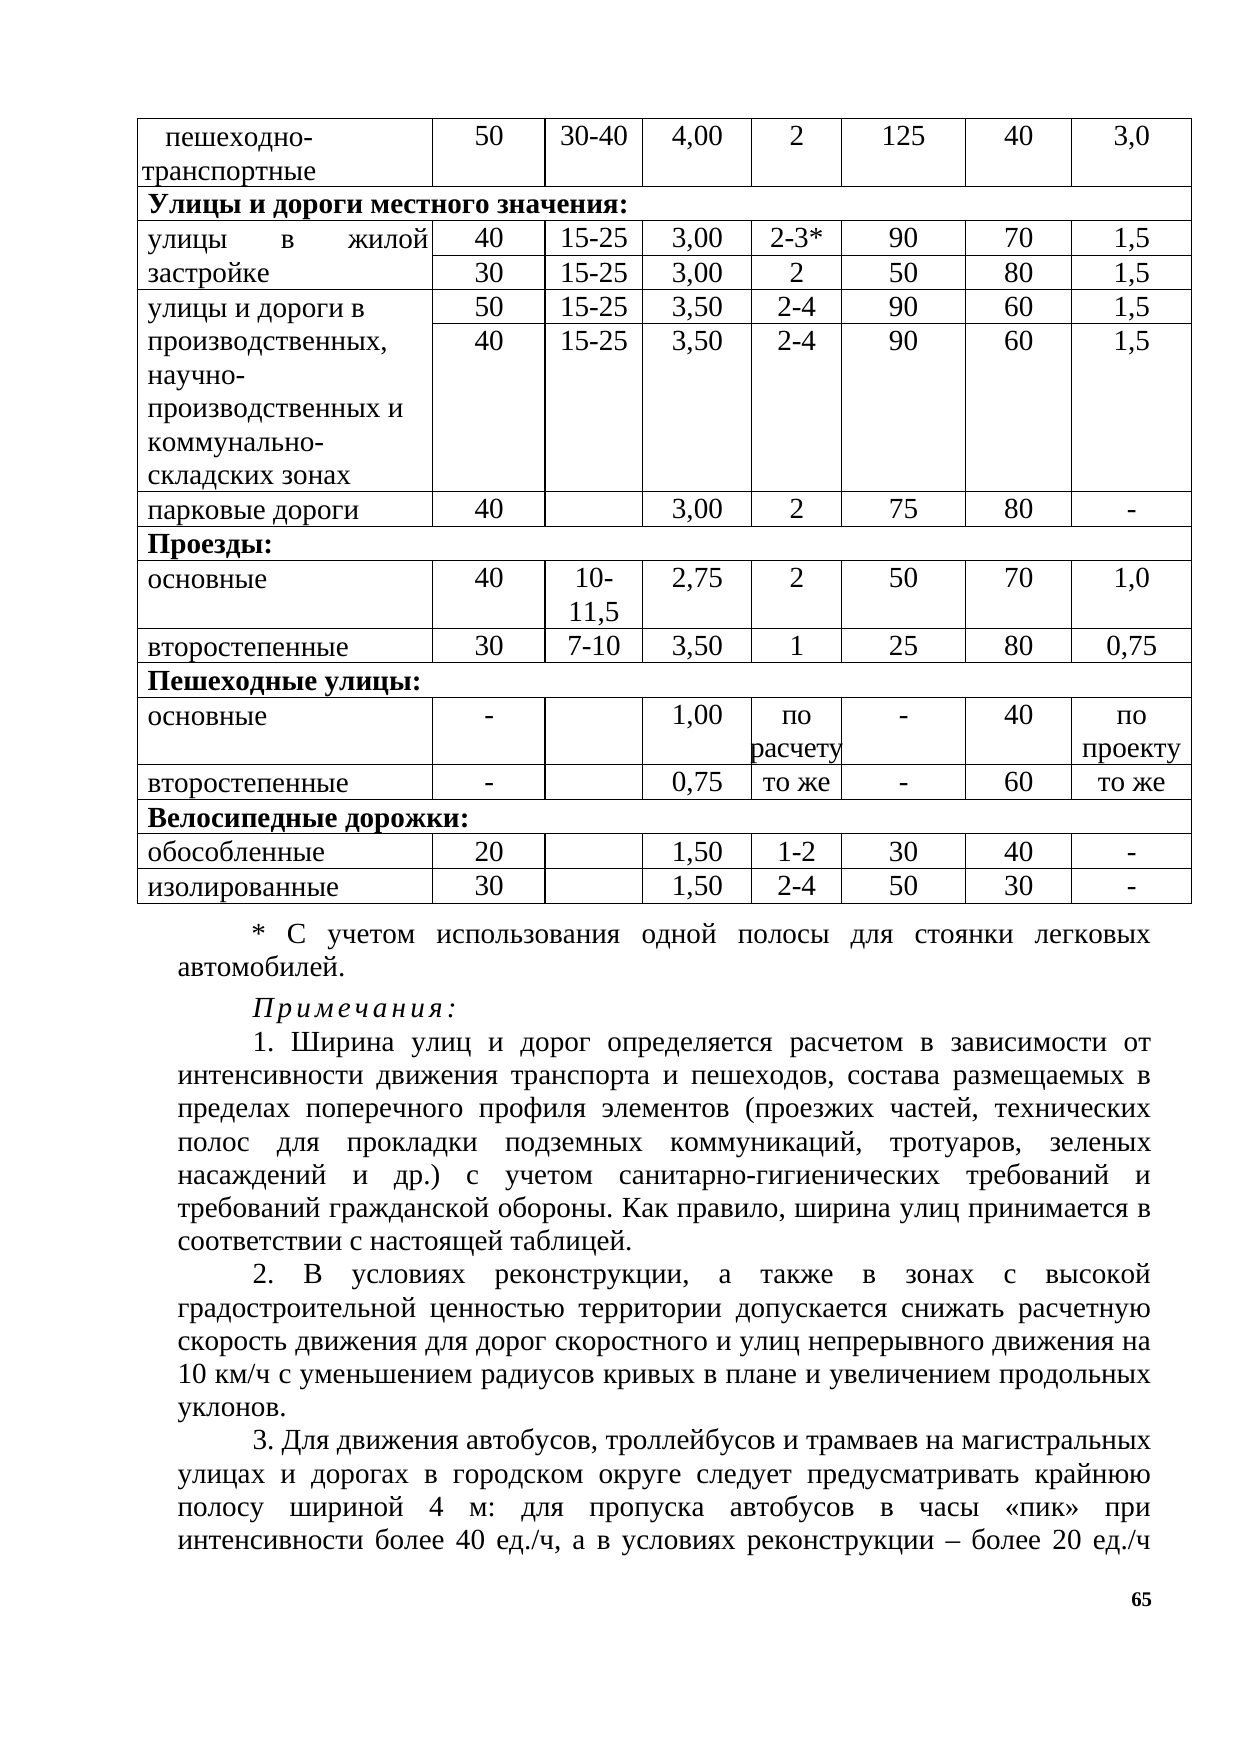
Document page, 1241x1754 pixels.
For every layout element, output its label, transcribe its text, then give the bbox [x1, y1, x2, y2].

text Примечания: [177, 991, 1152, 1024]
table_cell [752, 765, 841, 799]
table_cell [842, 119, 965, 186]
text * С учетом использования одной полосы для стоянки легковых автомобилей. [177, 916, 1152, 983]
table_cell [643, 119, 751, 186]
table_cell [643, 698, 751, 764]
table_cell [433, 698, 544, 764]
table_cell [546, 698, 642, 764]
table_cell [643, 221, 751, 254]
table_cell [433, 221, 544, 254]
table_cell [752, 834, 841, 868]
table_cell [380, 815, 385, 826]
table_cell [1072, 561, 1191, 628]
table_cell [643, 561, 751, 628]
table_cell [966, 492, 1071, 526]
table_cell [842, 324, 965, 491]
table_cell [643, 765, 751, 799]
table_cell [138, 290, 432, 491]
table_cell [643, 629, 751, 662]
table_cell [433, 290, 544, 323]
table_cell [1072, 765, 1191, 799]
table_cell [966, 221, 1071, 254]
text 2. В условиях реконструкции, а также в зонах с высокой градостроительной ценностью территории допускается снижать расчетную скорость движения для дорог скоростного и улиц непрерывного движения на 10 км/ч с уменьшением радиусов кривых в плане и увеличением продольных уклонов. [177, 1257, 1152, 1423]
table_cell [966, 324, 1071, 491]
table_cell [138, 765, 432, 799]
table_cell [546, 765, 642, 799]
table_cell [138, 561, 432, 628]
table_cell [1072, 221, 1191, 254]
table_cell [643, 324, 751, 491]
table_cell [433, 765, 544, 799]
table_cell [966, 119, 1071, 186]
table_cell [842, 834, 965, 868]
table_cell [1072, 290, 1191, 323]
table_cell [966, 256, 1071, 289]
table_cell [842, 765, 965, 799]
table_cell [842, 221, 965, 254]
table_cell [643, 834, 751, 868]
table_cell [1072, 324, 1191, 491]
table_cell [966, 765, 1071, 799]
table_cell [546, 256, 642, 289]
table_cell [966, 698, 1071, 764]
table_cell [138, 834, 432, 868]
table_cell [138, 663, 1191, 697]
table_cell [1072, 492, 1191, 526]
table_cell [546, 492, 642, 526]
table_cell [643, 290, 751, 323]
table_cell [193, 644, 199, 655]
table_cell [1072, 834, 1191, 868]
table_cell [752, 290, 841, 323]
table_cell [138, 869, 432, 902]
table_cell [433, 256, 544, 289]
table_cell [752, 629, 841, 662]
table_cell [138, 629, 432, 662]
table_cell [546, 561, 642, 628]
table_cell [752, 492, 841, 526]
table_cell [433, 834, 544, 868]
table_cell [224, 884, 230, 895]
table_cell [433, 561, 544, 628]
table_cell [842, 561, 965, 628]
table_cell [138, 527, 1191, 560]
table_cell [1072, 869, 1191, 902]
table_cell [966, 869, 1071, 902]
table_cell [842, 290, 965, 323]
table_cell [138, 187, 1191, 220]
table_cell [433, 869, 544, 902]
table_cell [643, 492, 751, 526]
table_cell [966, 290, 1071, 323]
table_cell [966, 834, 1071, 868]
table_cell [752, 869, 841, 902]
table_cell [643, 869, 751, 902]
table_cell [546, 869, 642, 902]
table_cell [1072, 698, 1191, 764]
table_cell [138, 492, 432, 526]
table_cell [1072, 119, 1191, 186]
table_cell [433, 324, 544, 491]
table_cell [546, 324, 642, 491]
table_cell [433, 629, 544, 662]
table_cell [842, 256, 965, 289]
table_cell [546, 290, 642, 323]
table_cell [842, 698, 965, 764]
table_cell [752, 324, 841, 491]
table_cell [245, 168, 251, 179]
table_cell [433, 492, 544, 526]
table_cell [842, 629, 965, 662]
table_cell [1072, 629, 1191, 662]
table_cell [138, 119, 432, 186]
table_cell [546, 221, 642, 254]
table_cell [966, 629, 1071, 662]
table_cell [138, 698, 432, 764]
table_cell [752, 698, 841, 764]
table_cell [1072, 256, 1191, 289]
text 1. Ширина улиц и дорог определяется расчетом в зависимости от интенсивности движения транспорта и пешеходов, состава размещаемых в пределах поперечного профиля элементов (проезжих частей, технических полос для прокладки подземных коммуникаций, тротуаров, зеленых насаждений и др.) с учетом санитарно-гигиенических требований и требований гражданской обороны. Как правило, ширина улиц принимается в соответствии с настоящей таблицей. [177, 1024, 1152, 1257]
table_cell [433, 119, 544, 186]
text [177, 1423, 1152, 1556]
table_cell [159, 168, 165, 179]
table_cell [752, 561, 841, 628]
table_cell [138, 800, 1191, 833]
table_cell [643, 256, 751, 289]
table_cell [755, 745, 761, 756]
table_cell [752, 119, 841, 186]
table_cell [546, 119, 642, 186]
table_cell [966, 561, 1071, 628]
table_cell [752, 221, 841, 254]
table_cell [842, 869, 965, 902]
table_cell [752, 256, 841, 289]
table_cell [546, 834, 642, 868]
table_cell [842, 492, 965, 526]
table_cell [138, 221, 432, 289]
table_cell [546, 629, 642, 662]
